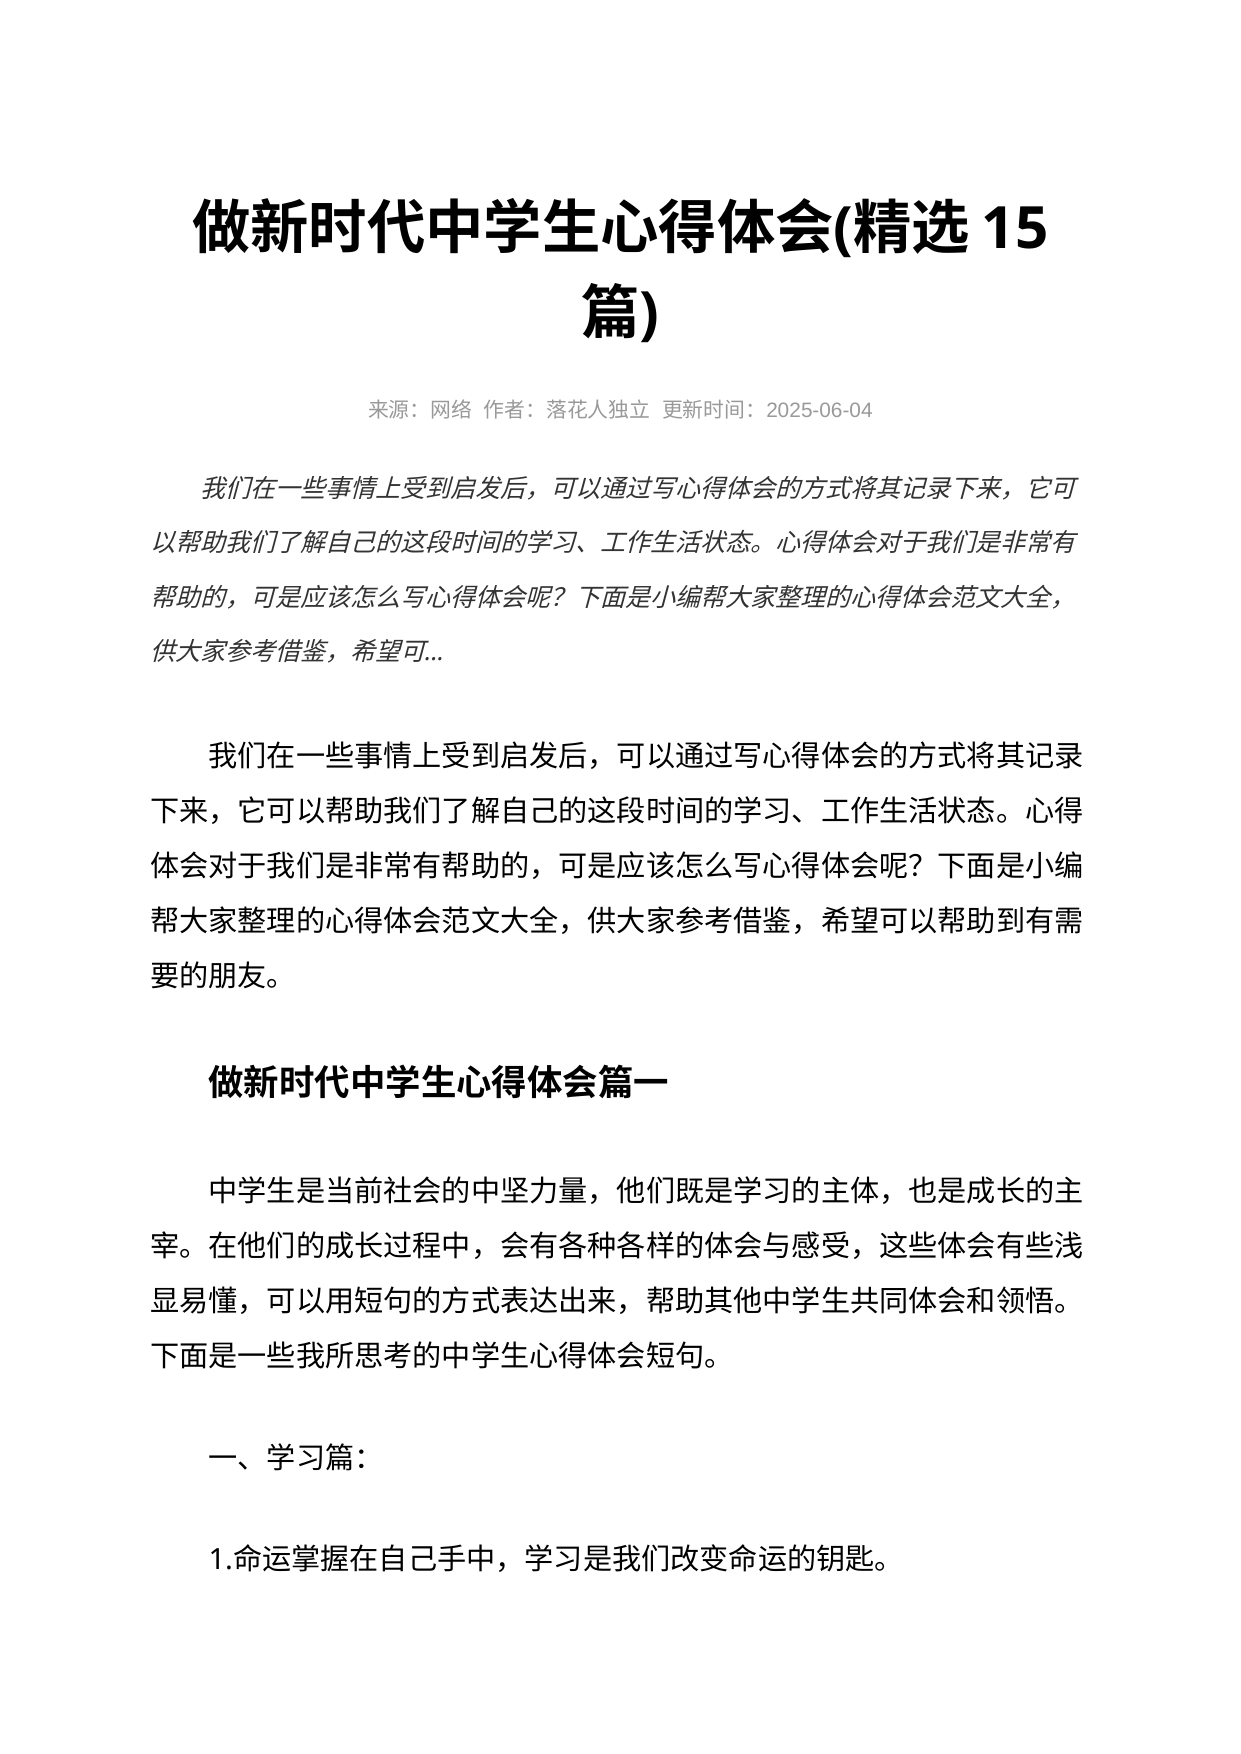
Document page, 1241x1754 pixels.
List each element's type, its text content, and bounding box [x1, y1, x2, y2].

text 我们在一些事情上受到启发后，可以通过写心得体会的方式将其记录下来，它可以帮助我们了解自己的这段时间的学习、工作生活状态。心得体会对于我们是非常有帮助的，可是应该怎么写心得体会呢？下面是小编帮大家整理的心得体会范文大全，供大家参考借鉴，希望可以帮助到有需要的朋友。 [150, 733, 1090, 995]
text 一、学习篇： [150, 1434, 1090, 1476]
text 中学生是当前社会的中坚力量，他们既是学习的主体，也是成长的主宰。在他们的成长过程中，会有各种各样的体会与感受，这些体会有些浅显易懂，可以用短句的方式表达出来，帮助其他中学生共同体会和领悟。下面是一些我所思考的中学生心得体会短句。 [150, 1168, 1090, 1375]
text 1.命运掌握在自己手中，学习是我们改变命运的钥匙。 [150, 1536, 1090, 1578]
text 来源：网络 作者：落花人独立 更新时间：2025-06-04 [150, 398, 1090, 422]
text 我们在一些事情上受到启发后，可以通过写心得体会的方式将其记录下来，它可以帮助我们了解自己的这段时间的学习、工作生活状态。心得体会对于我们是非常有帮助的，可是应该怎么写心得体会呢？下面是小编帮大家整理的心得体会范文大全，供大家参考借鉴，希望可... [150, 468, 1090, 668]
text 做新时代中学生心得体会篇一 [150, 1054, 1090, 1106]
subtitle 做新时代中学生心得体会(精选15篇) [150, 181, 1090, 351]
